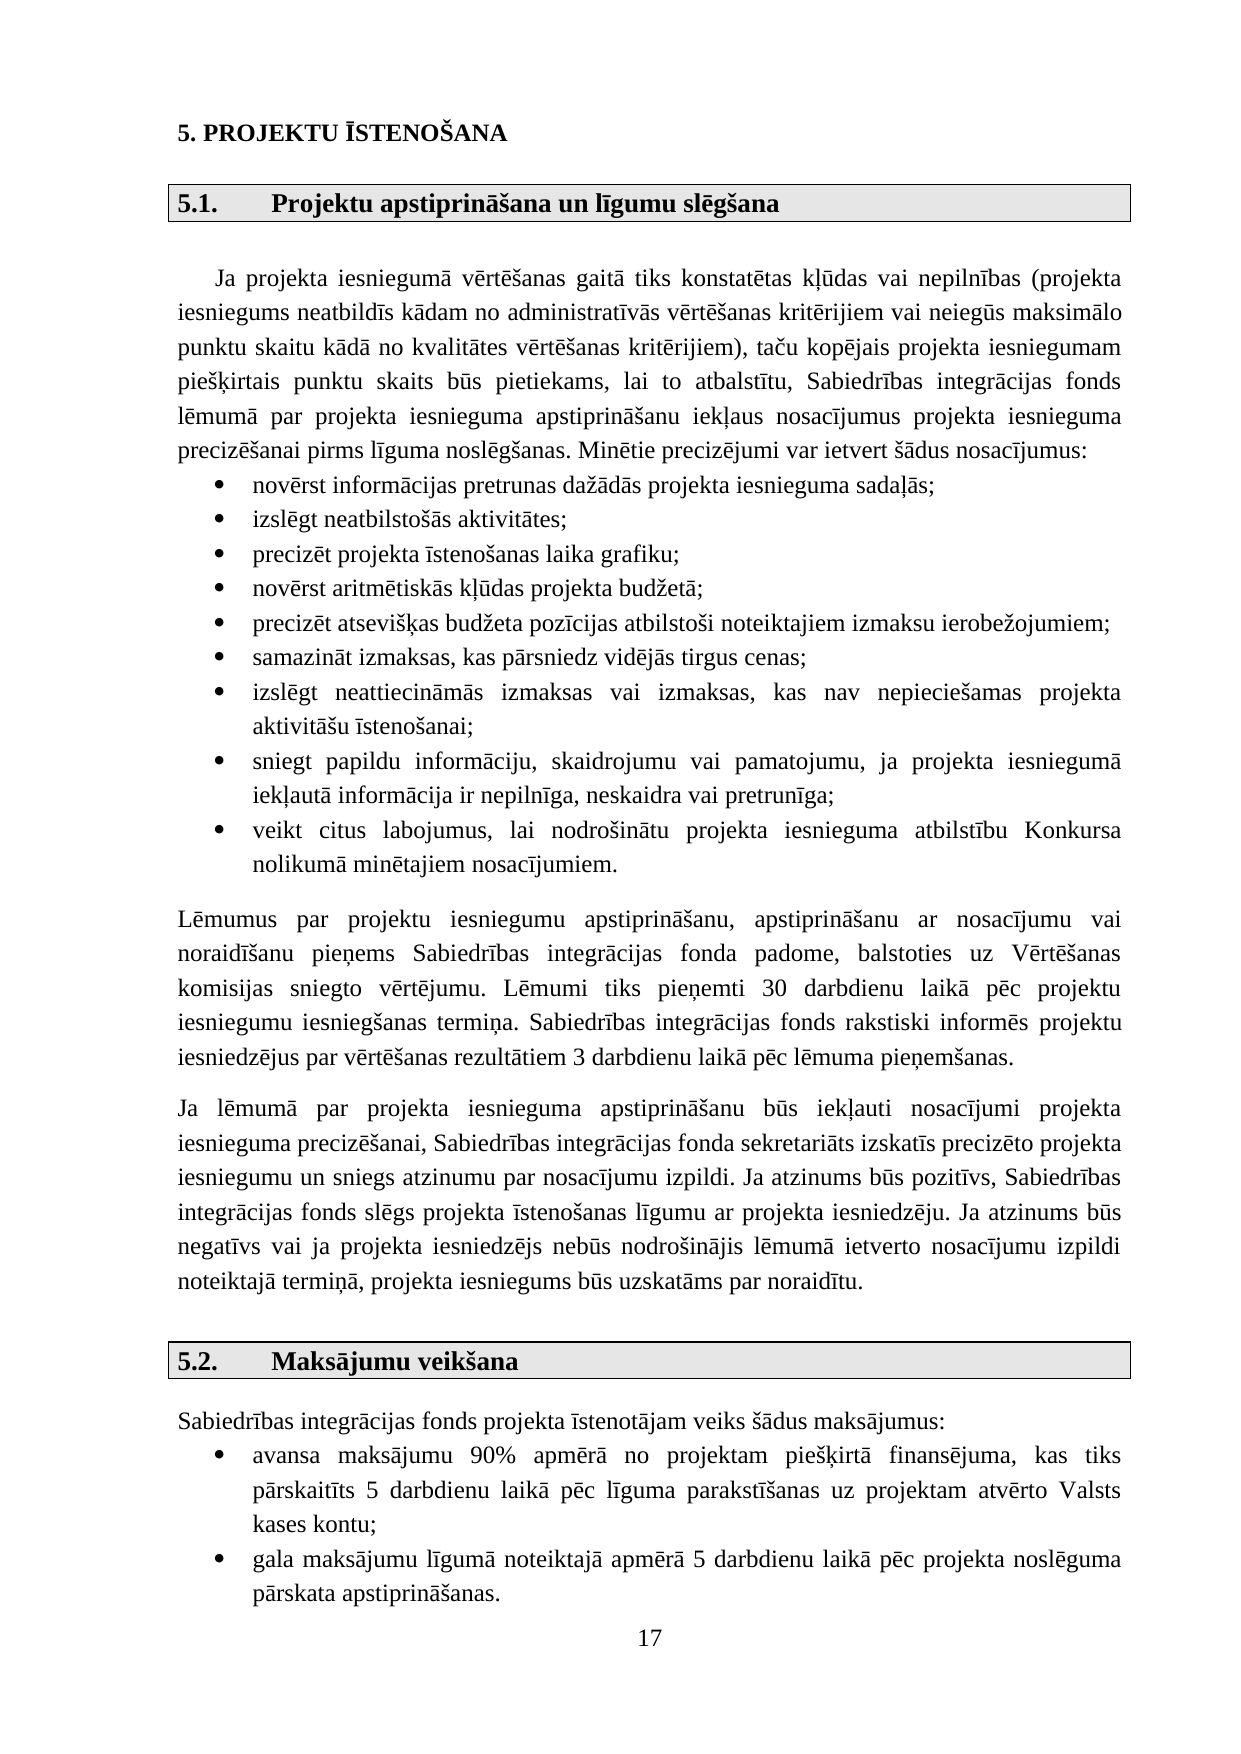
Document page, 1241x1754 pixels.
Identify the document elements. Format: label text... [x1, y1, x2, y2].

list avansa maksājumu 90% apmērā no projektam piešķirtā finansējuma, kas tiks pārskaitīts 5 darbdienu laikā pēc līguma parakstīšanas uz projektam atvērto Valsts kases kontu; [215, 1440, 1122, 1538]
list novērst aritmētiskās kļūdas projekta budžetā; [215, 573, 1122, 602]
list sniegt papildu informāciju, skaidrojumu vai pamatojumu, ja projekta iesniegumā iekļautā informācija ir nepilnīga, neskaidra vai pretrunīga; [215, 746, 1122, 809]
text 5.1. Projektu apstiprināšana un līgumu slēgšana [169, 185, 1130, 221]
list precizēt atsevišķas budžeta pozīcijas atbilstoši noteiktajiem izmaksu ierobežojumiem; [215, 608, 1122, 637]
list izslēgt neatbilstošās aktivitātes; [215, 504, 1122, 533]
list precizēt projekta īstenošanas laika grafiku; [215, 539, 1122, 568]
text Lēmumus par projektu iesniegumu apstiprināšanu, apstiprināšanu ar nosacījumu vai noraidīšanu pieņems Sabiedrības integrācijas fonda padome, balstoties uz Vērtēšanas komisijas sniegto vērtējumu. Lēmumi tiks pieņemti 30 darbdienu laikā pēc projektu iesniegumu iesniegšanas termiņa. Sabiedrības integrācijas fonds rakstiski informēs projektu iesniedzējus par vērtēšanas rezultātiem 3 darbdienu laikā pēc lēmuma pieņemšanas. [177, 904, 1122, 1070]
list izslēgt neattiecināmās izmaksas vai izmaksas, kas nav nepieciešamas projekta aktivitāšu īstenošanai; [215, 677, 1122, 740]
list gala maksājumu līgumā noteiktajā apmērā 5 darbdienu laikā pēc projekta noslēguma pārskata apstiprināšanas. [215, 1544, 1122, 1607]
text Sabiedrības integrācijas fonds projekta īstenotājam veiks šādus maksājumus: [177, 1406, 1122, 1434]
list novērst informācijas pretrunas dažādās projekta iesnieguma sadaļās; [215, 470, 1122, 499]
text 5.2. Maksājumu veikšana [169, 1343, 1130, 1378]
text Ja lēmumā par projekta iesnieguma apstiprināšanu būs iekļauti nosacījumi projekta iesnieguma precizēšanai, Sabiedrības integrācijas fonda sekretariāts izskatīs precizēto projekta iesniegumu un sniegs atzinumu par nosacījumu izpildi. Ja atzinums būs pozitīvs, Sabiedrības integrācijas fonds slēgs projekta īstenošanas līgumu ar projekta iesniedzēju. Ja atzinums būs negatīvs vai ja projekta iesniedzējs nebūs nodrošinājis lēmumā ietverto nosacījumu izpildi noteiktajā termiņā, projekta iesniegums būs uzskatāms par noraidītu. [177, 1093, 1122, 1294]
list veikt citus labojumus, lai nodrošinātu projekta iesnieguma atbilstību Konkursa nolikumā minētajiem nosacījumiem. [215, 815, 1122, 878]
text Ja projekta iesniegumā vērtēšanas gaitā tiks konstatētas kļūdas vai nepilnības (projekta iesniegums neatbildīs kādam no administratīvās vērtēšanas kritērijiem vai neiegūs maksimālo punktu skaitu kādā no kvalitātes vērtēšanas kritērijiem), taču kopējais projekta iesniegumam piešķirtais punktu skaits būs pietiekams, lai to atbalstītu, Sabiedrības integrācijas fonds lēmumā par projekta iesnieguma apstiprināšanu iekļaus nosacījumus projekta iesnieguma precizēšanai pirms līguma noslēgšanas. Minētie precizējumi var ietvert šādus nosacījumus: [177, 263, 1122, 464]
list samazināt izmaksas, kas pārsniedz vidējās tirgus cenas; [215, 642, 1122, 671]
text 5. Projektu īstenošana [177, 118, 1122, 147]
